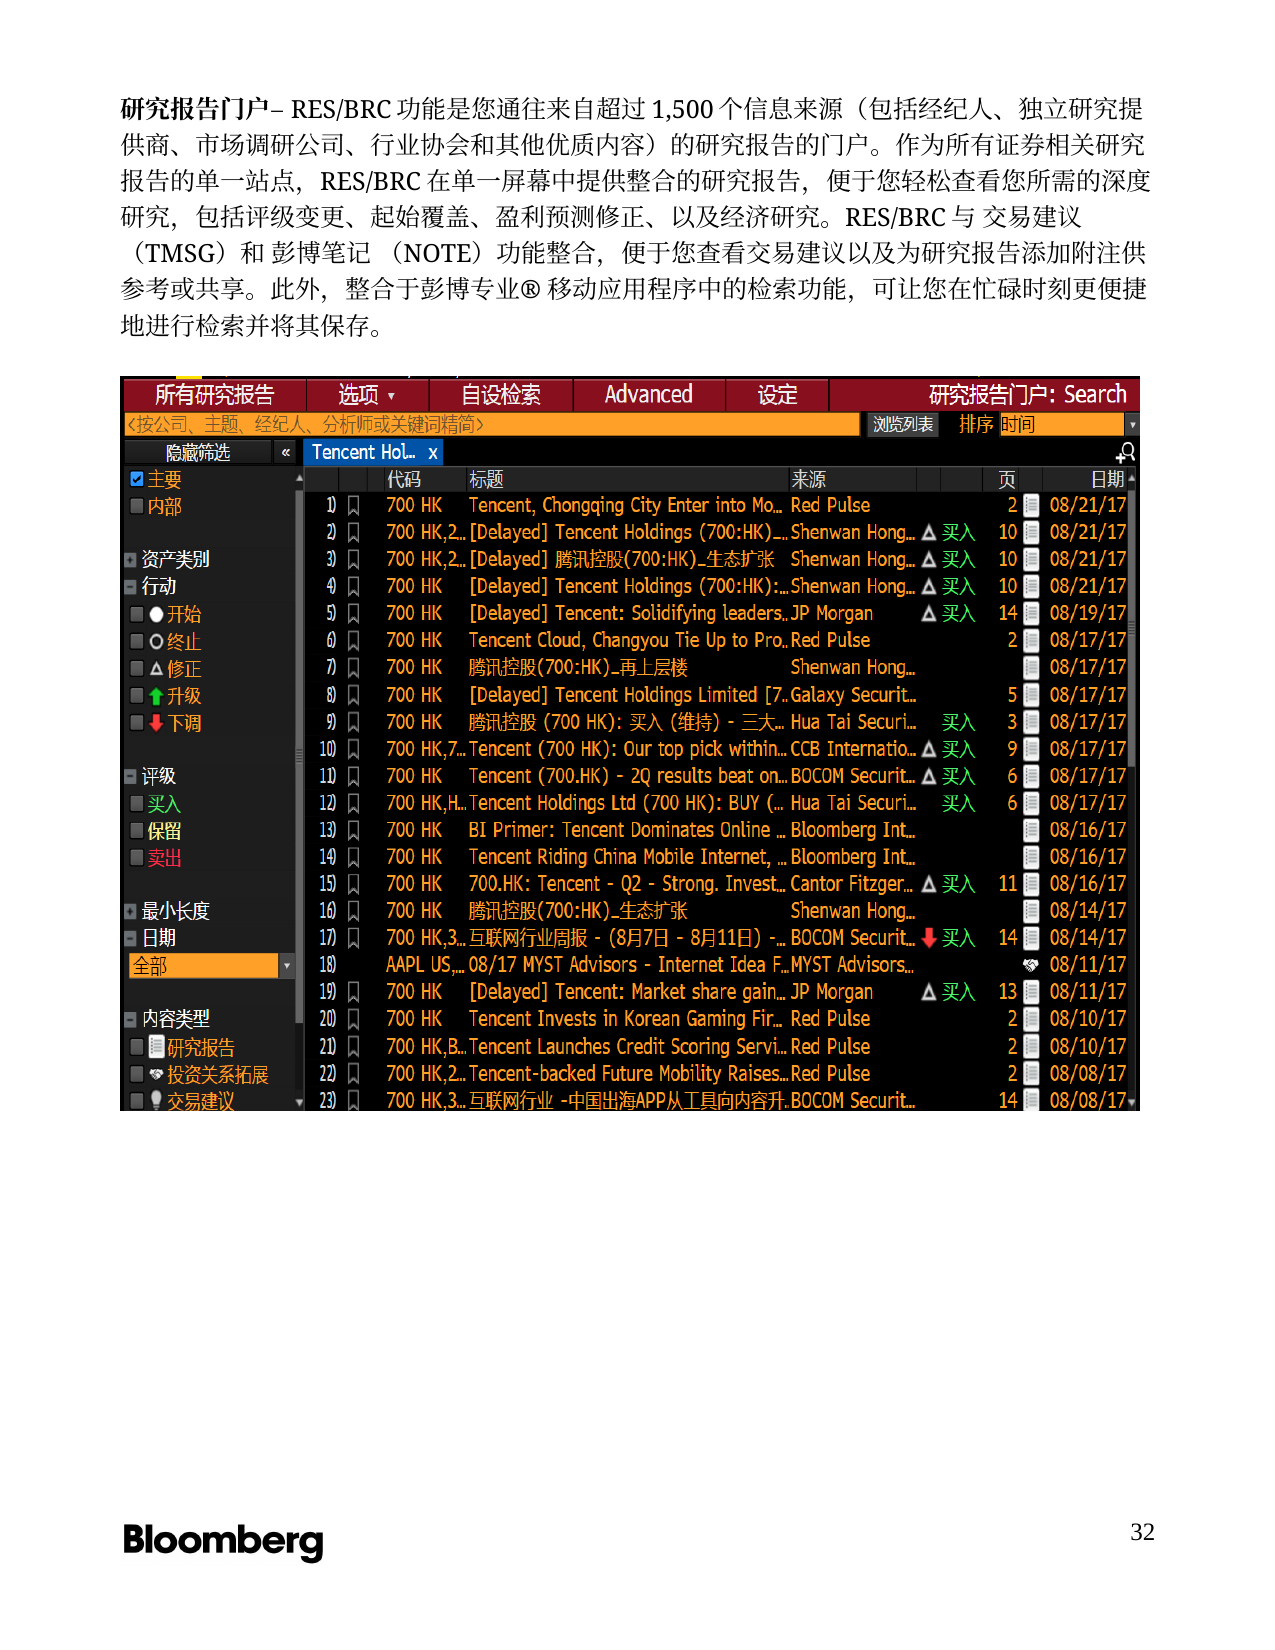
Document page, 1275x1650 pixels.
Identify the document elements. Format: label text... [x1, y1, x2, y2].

picture [120, 376, 1140, 1111]
text 研究报告门户– RES/BRC功能是您通往来自超过1,500个信息来源（包括经纪人、独立研究提供商、市场调研公司、行业协会和其他优质内容）的研究报告的门户。作为所有证券相关研究报告的单一站点，RES/BRC在单一屏幕中提供整合的研究报告，便于您轻松查看您所需的深度研究，包括评级变更、起始覆盖、盈利预测修正、以及经济研究。RES/BRC与 交易建议 （TMSG）和 彭博笔记 （NOTE）功能整合，便于您查看交易建议以及为研究报告添加附注供参考或共享。此外，整合于彭博专业® 移动应用程序中的检索功能，可让您在忙碌时刻更便捷地进行检索并将其保存。 [120, 90, 1155, 342]
